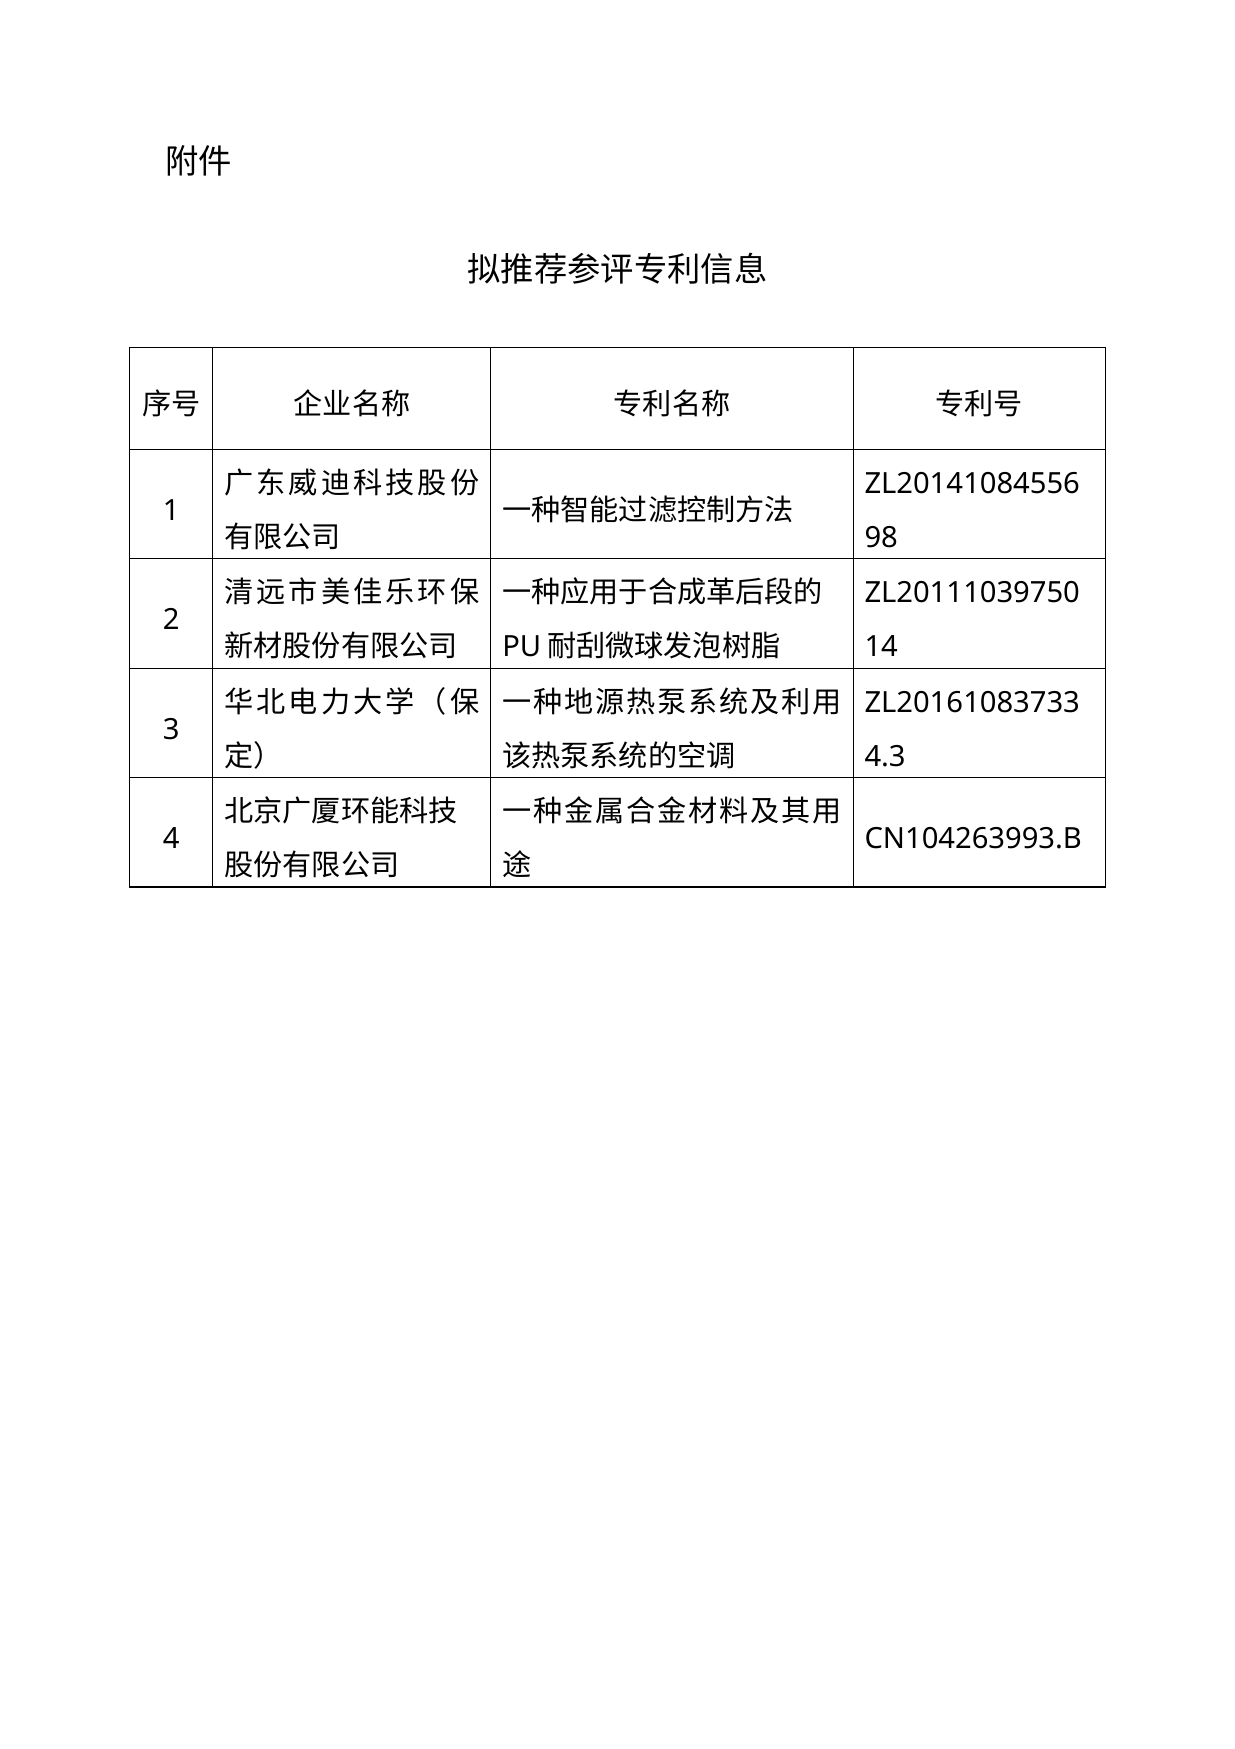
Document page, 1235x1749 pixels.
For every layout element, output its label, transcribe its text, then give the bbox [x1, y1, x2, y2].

table_header 企业名称 [213, 348, 490, 449]
table_cell 华北电力大学（保定） [213, 669, 490, 777]
table_cell 3 [130, 669, 212, 777]
table_cell 4 [130, 778, 212, 886]
table_cell 1 [130, 450, 212, 558]
table_cell 一种金属合金材料及其用途 [491, 778, 853, 886]
text 附件 [165, 130, 1069, 184]
table_cell 北京广厦环能科技股份有限公司 [213, 778, 490, 886]
table_header 专利号 [854, 348, 1105, 449]
table_cell 清远市美佳乐环保新材股份有限公司 [213, 559, 490, 668]
table_header 序号 [130, 348, 212, 449]
table_cell 2 [130, 559, 212, 668]
table_cell ZL2014108455698 [854, 450, 1105, 558]
text 拟推荐参评专利信息 [165, 238, 1069, 292]
table_header 专利名称 [491, 348, 853, 449]
table_cell 一种智能过滤控制方法 [491, 450, 853, 558]
table_cell ZL201610837334.3 [854, 669, 1105, 777]
table_cell CN104263993.B [854, 778, 1105, 886]
table_cell 一种地源热泵系统及利用该热泵系统的空调 [491, 669, 853, 777]
table_cell 广东威迪科技股份有限公司 [213, 450, 490, 558]
table_cell ZL2011103975014 [854, 559, 1105, 668]
table_cell 一种应用于合成革后段的PU耐刮微球发泡树脂 [491, 559, 853, 668]
